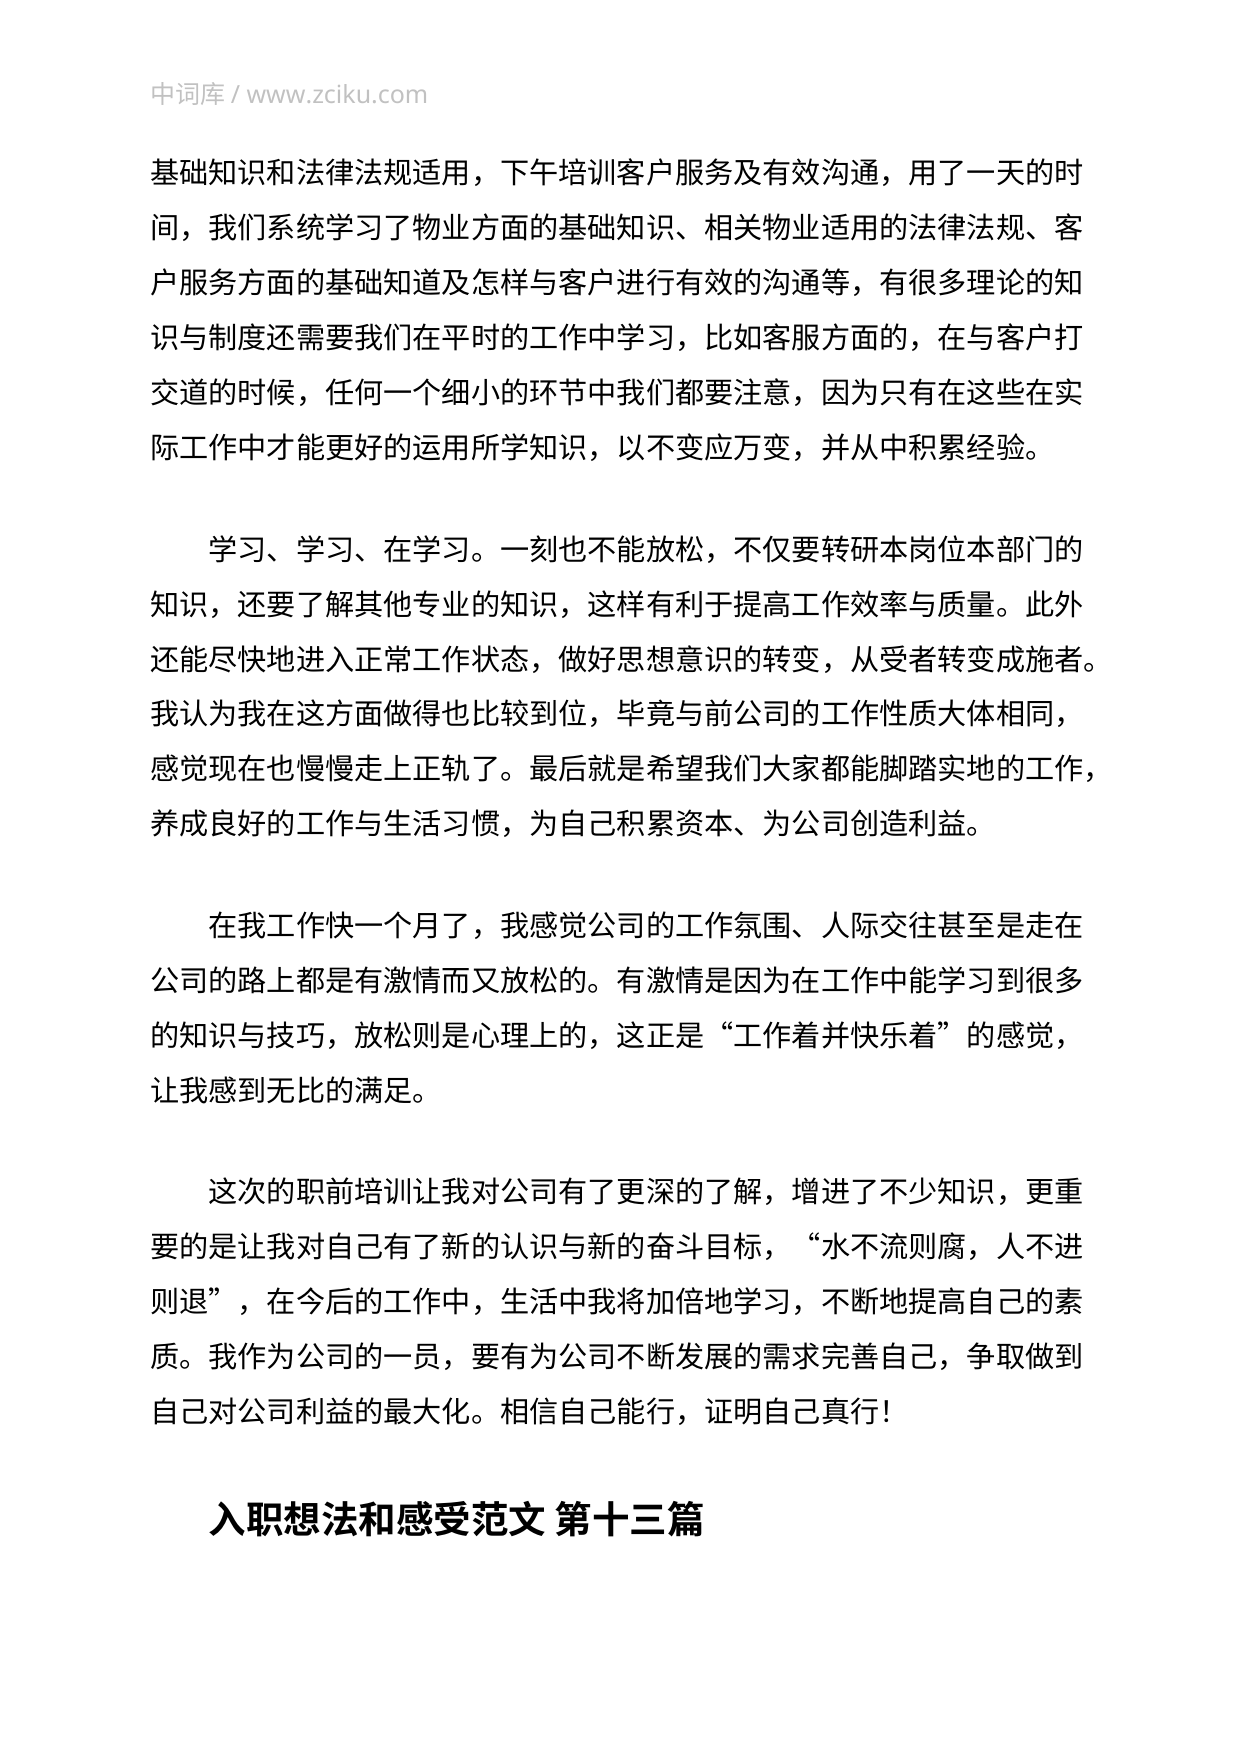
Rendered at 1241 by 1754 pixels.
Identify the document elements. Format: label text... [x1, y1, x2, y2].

text 学习、学习、在学习。一刻也不能放松，不仅要转研本岗位本部门的知识，还要了解其他专业的知识，这样有利于提高工作效率与质量。此外还能尽快地进入正常工作状态，做好思想意识的转变，从受者转变成施者。我认为我在这方面做得也比较到位，毕竟与前公司的工作性质大体相同，感觉现在也慢慢走上正轨了。最后就是希望我们大家都能脚踏实地的工作，养成良好的工作与生活习惯，为自己积累资本、为公司创造利益。 [150, 526, 1090, 843]
text 在我工作快一个月了，我感觉公司的工作氛围、人际交往甚至是走在公司的路上都是有激情而又放松的。有激情是因为在工作中能学习到很多的知识与技巧，放松则是心理上的，这正是“工作着并快乐着”的感觉，让我感到无比的满足。 [150, 902, 1090, 1109]
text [150, 150, 1090, 467]
text 这次的职前培训让我对公司有了更深的了解，增进了不少知识，更重要的是让我对自己有了新的认识与新的奋斗目标，“水不流则腐，人不进则退”，在今后的工作中，生活中我将加倍地学习，不断地提高自己的素质。我作为公司的一员，要有为公司不断发展的需求完善自己，争取做到自己对公司利益的最大化。相信自己能行，证明自己真行！ [150, 1169, 1090, 1431]
text 入职想法和感受范文 第十三篇 [150, 1490, 1090, 1544]
